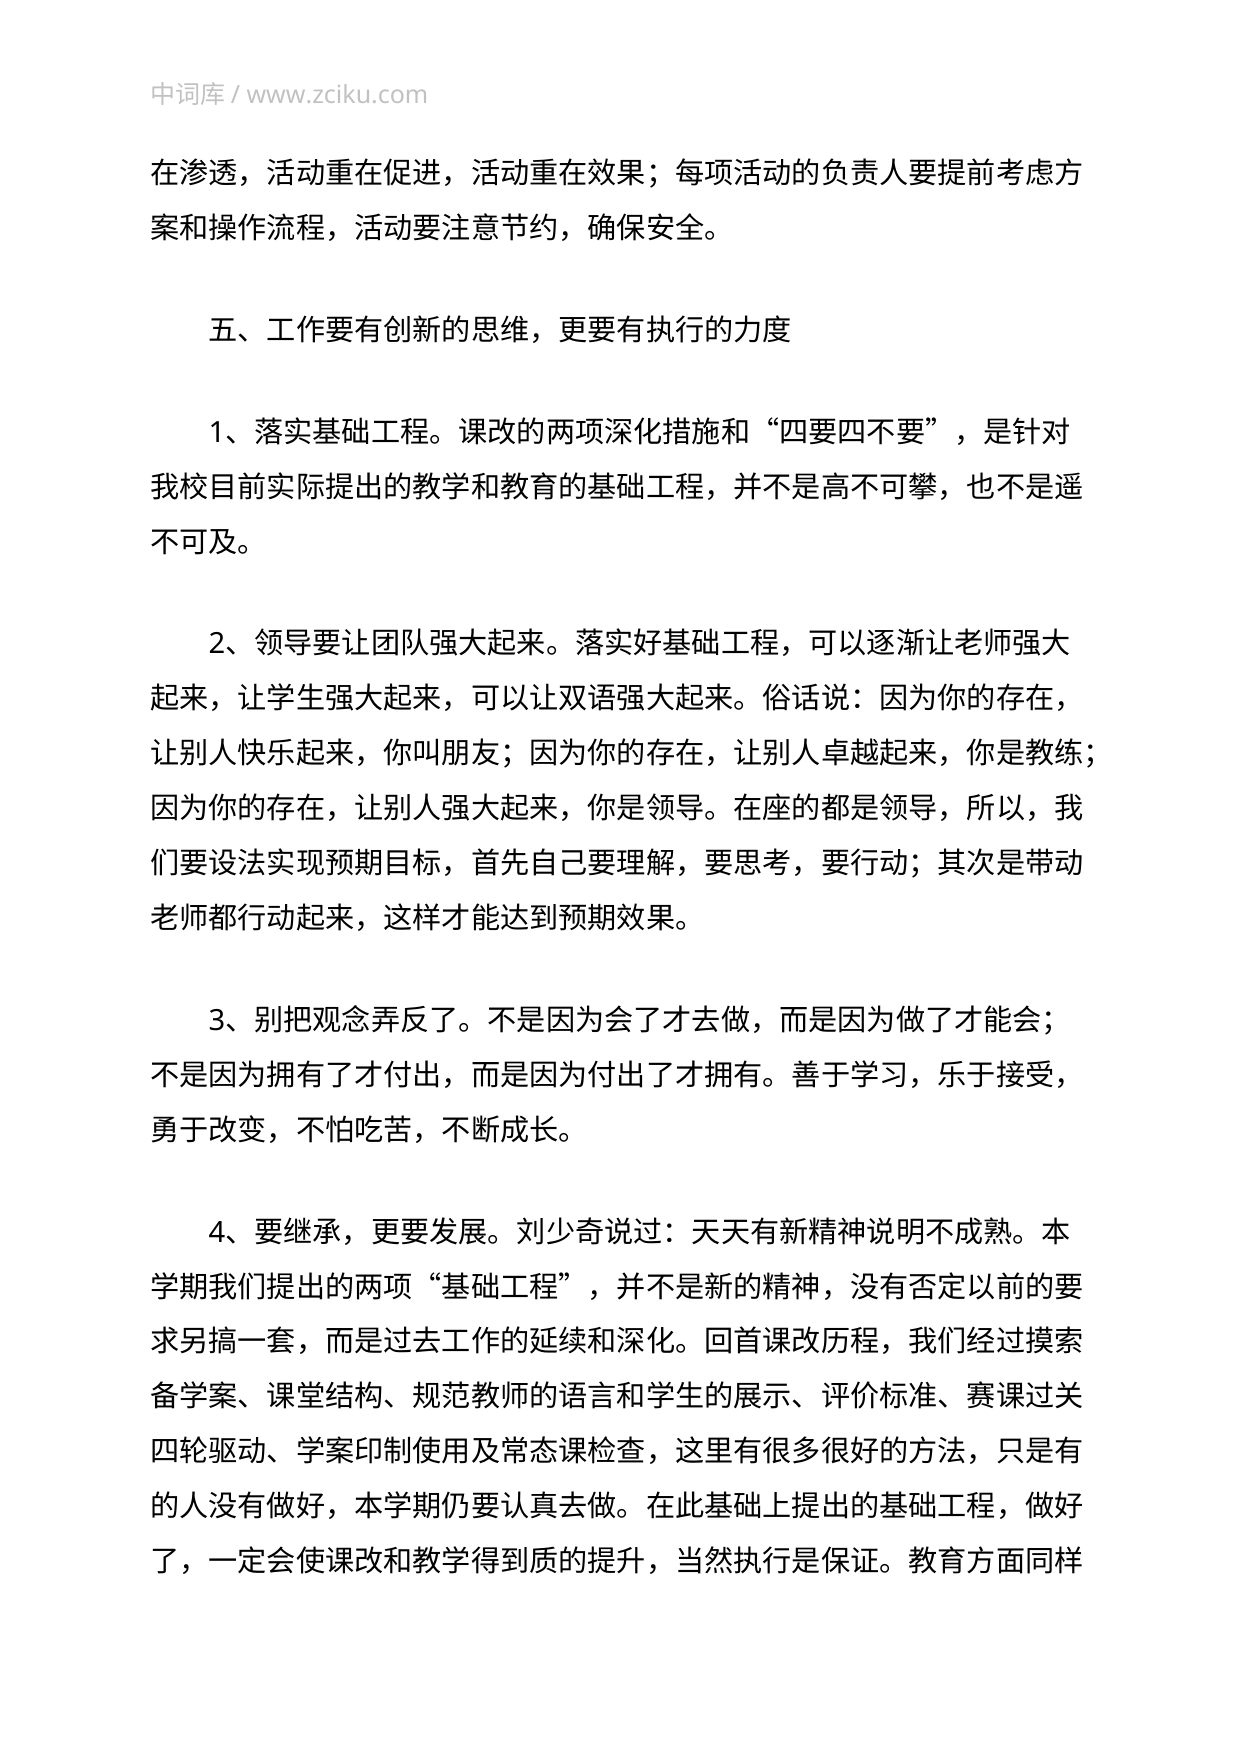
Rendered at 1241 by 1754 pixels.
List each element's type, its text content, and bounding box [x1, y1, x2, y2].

text 2、领导要让团队强大起来。落实好基础工程，可以逐渐让老师强大起来，让学生强大起来，可以让双语强大起来。俗话说：因为你的存在，让别人快乐起来，你叫朋友；因为你的存在，让别人卓越起来，你是教练；因为你的存在，让别人强大起来，你是领导。在座的都是领导，所以，我们要设法实现预期目标，首先自己要理解，要思考，要行动；其次是带动老师都行动起来，这样才能达到预期效果。 [150, 620, 1090, 937]
text 3、别把观念弄反了。不是因为会了才去做，而是因为做了才能会；不是因为拥有了才付出，而是因为付出了才拥有。善于学习，乐于接受，勇于改变，不怕吃苦，不断成长。 [150, 996, 1090, 1149]
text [150, 150, 1090, 247]
text 五、工作要有创新的思维，更要有执行的力度 [150, 307, 1090, 349]
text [150, 1208, 1090, 1580]
text 1、落实基础工程。课改的两项深化措施和“四要四不要”，是针对我校目前实际提出的教学和教育的基础工程，并不是高不可攀，也不是遥不可及。 [150, 408, 1090, 561]
